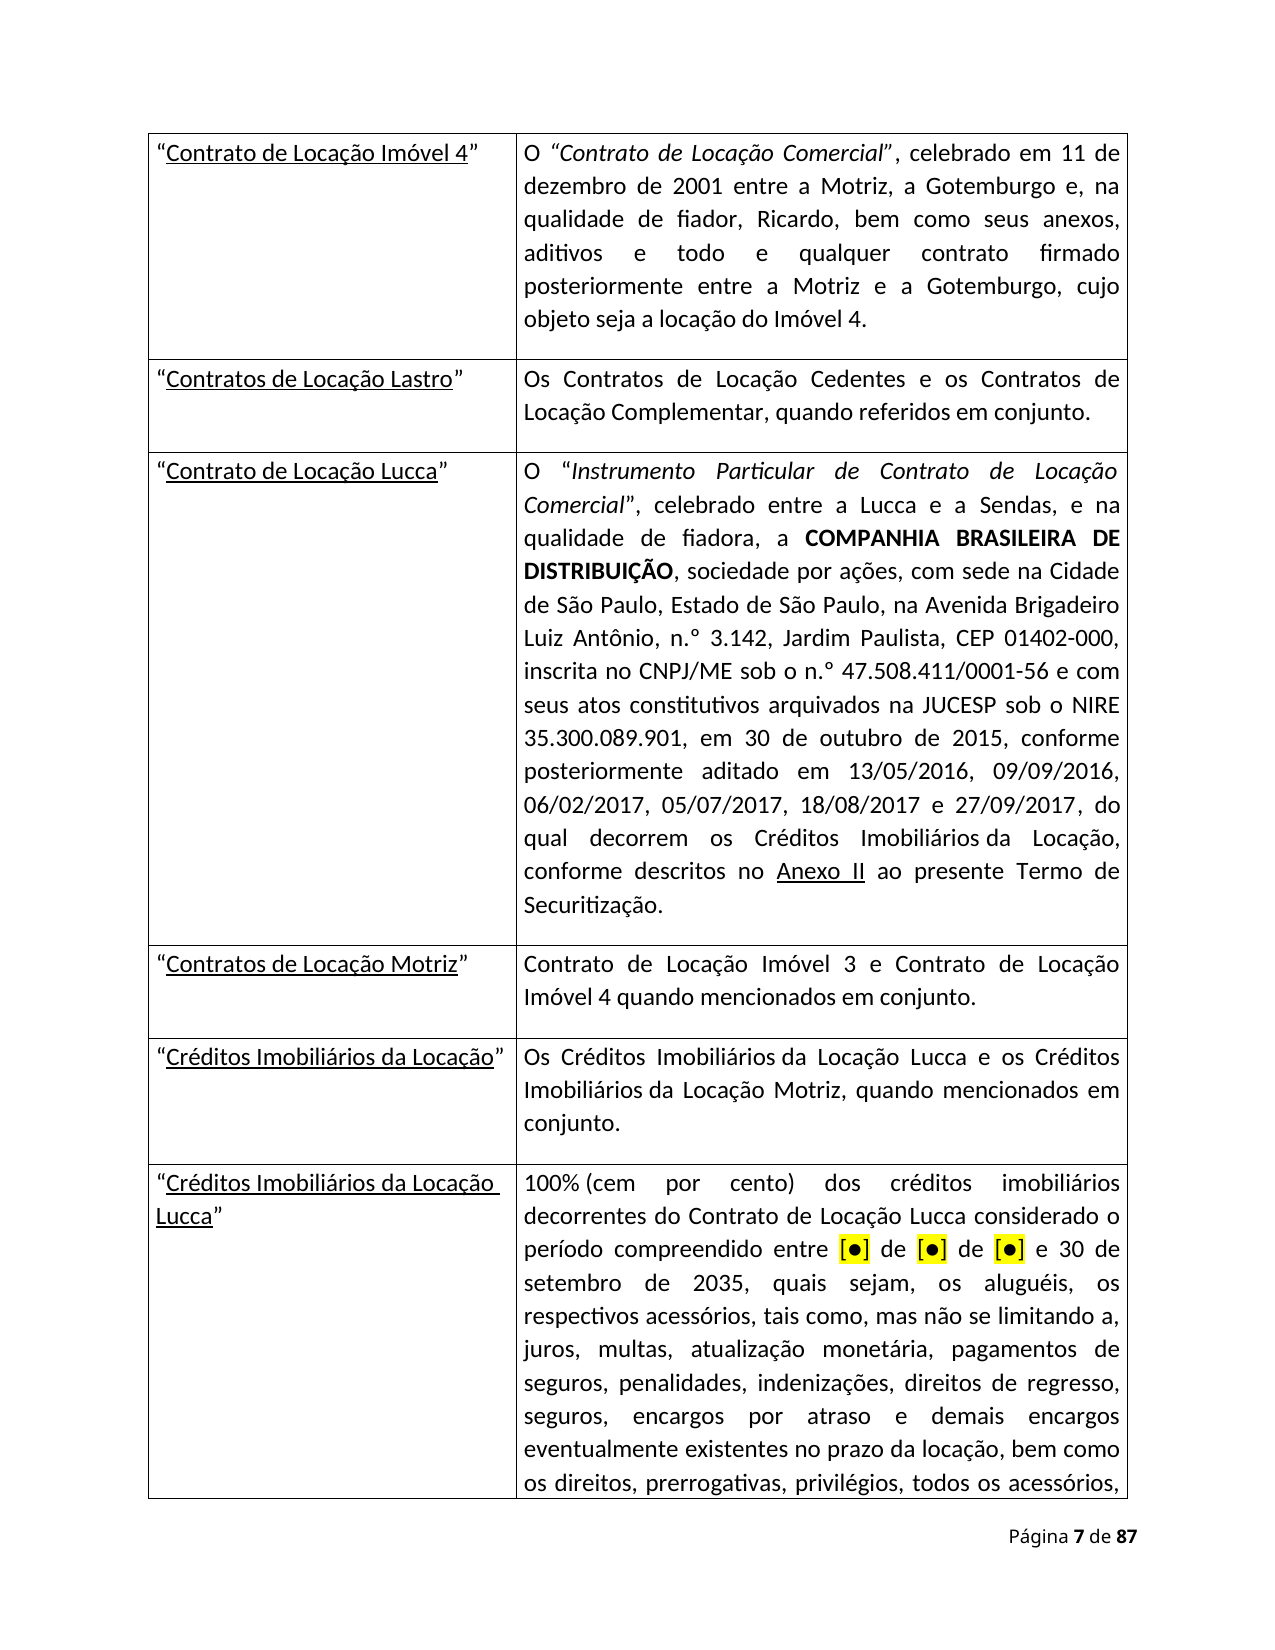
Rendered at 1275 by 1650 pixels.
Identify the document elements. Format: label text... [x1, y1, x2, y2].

table_cell “Contratos de Locação Lastro” [149, 360, 516, 452]
table_cell Os Contratos de Locação Cedentes e os Contratos de Locação Complementar, quando referidos em conjunto. [517, 360, 1127, 452]
table_cell O “Contrato de Locação Comercial”, celebrado em 11 de dezembro de 2001 entre a Motriz, a Gotemburgo e, na qualidade de fiador, Ricardo, bem como seus anexos, aditivos e todo e qualquer contrato firmado posteriormente entre a Motriz e a Gotemburgo, cujo objeto seja a locação do Imóvel 4. [517, 134, 1127, 359]
table_cell “Contrato de Locação Imóvel 4” [149, 134, 516, 359]
table_cell Contrato de Locação Imóvel 3 e Contrato de Locação Imóvel 4 quando mencionados em conjunto. [517, 946, 1127, 1037]
table_cell “Créditos Imobiliários da Locação” [149, 1039, 516, 1163]
table_cell “Contrato de Locação Lucca” [149, 453, 516, 945]
table_cell “Contratos de Locação Motriz” [149, 946, 516, 1037]
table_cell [517, 1165, 1127, 1498]
table_cell O “Instrumento Particular de Contrato de Locação Comercial”, celebrado entre a Lucca e a Sendas, e na qualidade de fiadora, a COMPANHIA BRASILEIRA DE DISTRIBUIÇÃO, sociedade por ações, com sede na Cidade de São Paulo, Estado de São Paulo, na Avenida Brigadeiro Luiz Antônio, n.º 3.142, Jardim Paulista, CEP 01402-000, inscrita no CNPJ/ME sob o n.º 47.508.411/0001-56 e com seus atos constitutivos arquivados na JUCESP sob o NIRE 35.300.089.901, em 30 de outubro de 2015, conforme posteriormente aditado em 13/05/2016, 09/09/2016, 06/02/2017, 05/07/2017, 18/08/2017 e 27/09/2017, do qual decorrem os Créditos Imobiliários da Locação, conforme descritos no Anexo II ao presente Termo de Securitização. [517, 453, 1127, 945]
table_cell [149, 1165, 516, 1498]
table_cell Os Créditos Imobiliários da Locação Lucca e os Créditos Imobiliários da Locação Motriz, quando mencionados em conjunto. [517, 1039, 1127, 1163]
